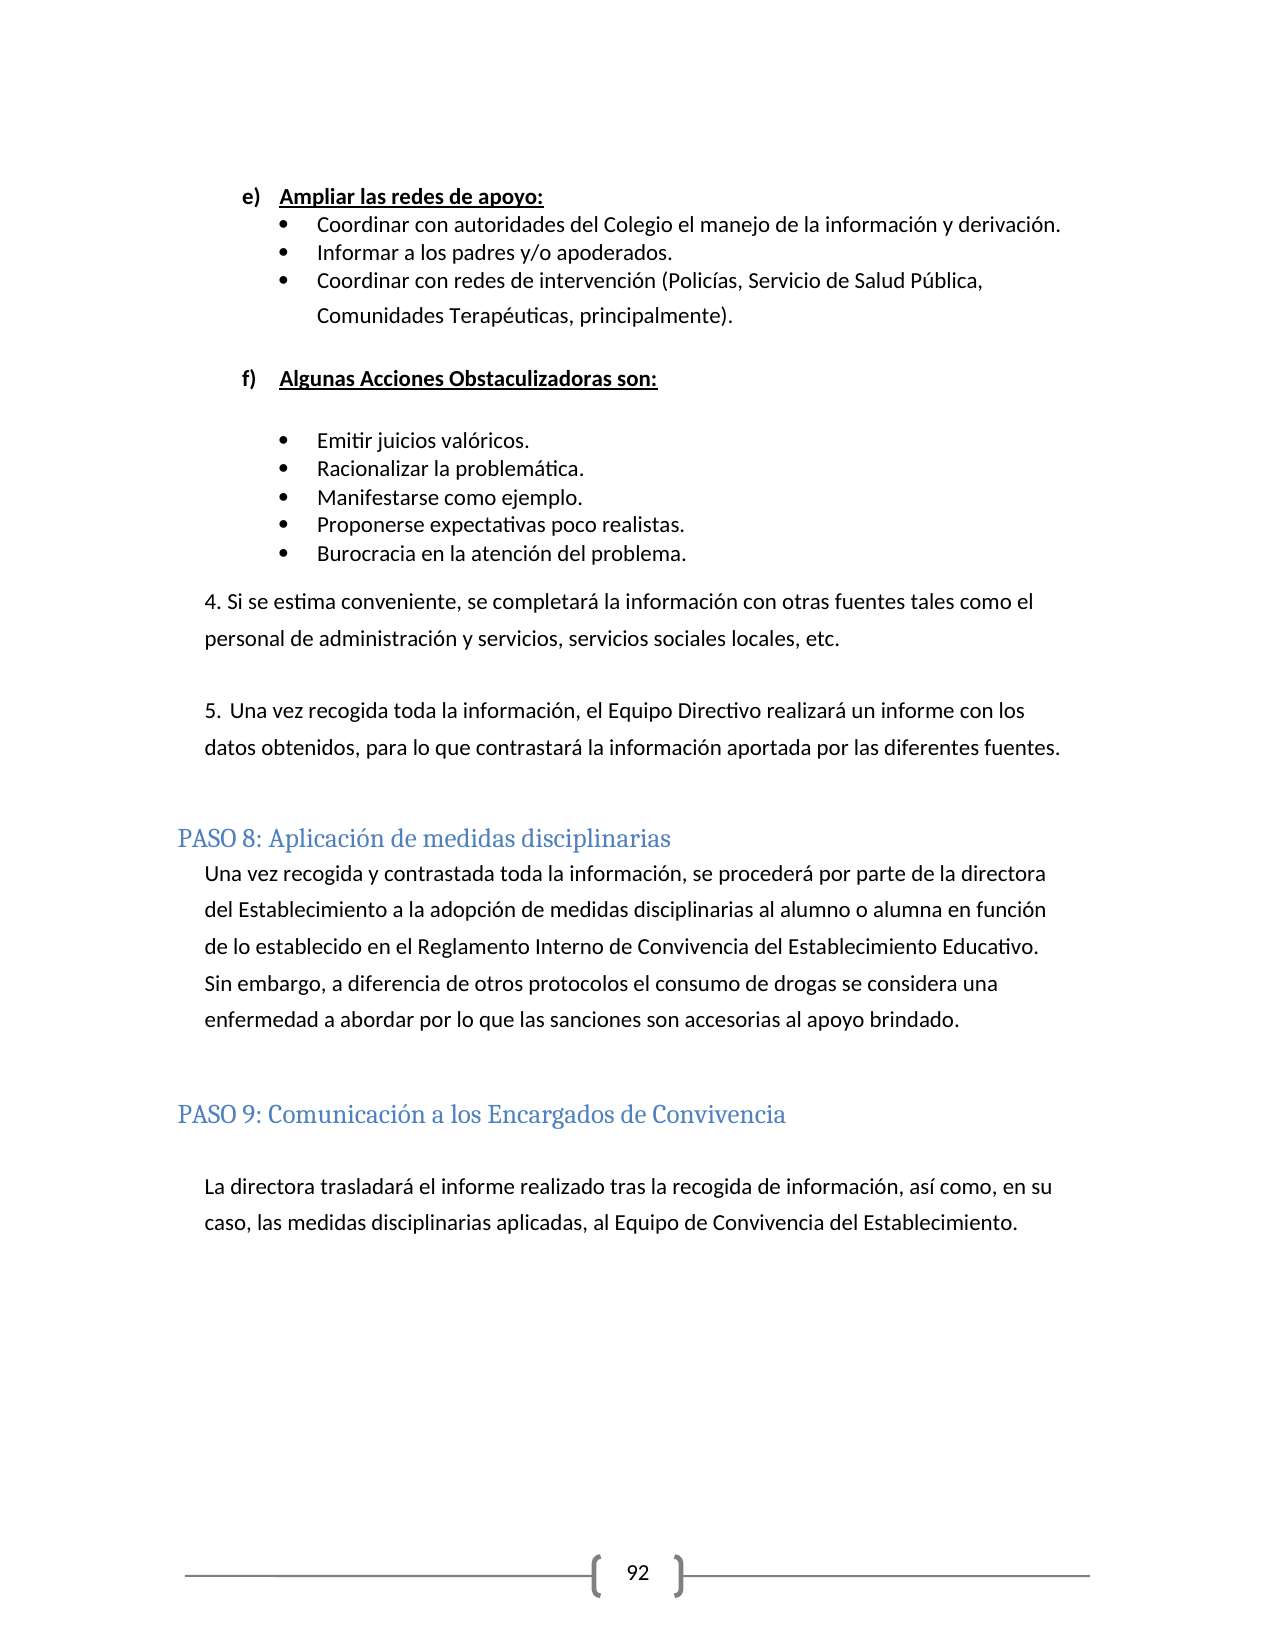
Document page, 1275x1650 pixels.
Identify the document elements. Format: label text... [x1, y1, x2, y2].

list Si se estima conveniente, se completará la información con otras fuentes tales como el personal de administración y servicios, servicios sociales locales, etc. [204, 587, 1069, 652]
list Manifestarse como ejemplo. [279, 483, 1098, 511]
list Burocracia en la atención del problema. [279, 539, 1098, 567]
list Emitir juicios valóricos. [279, 427, 1098, 454]
text Una vez recogida y contrastada toda la información, se procederá por parte de la directora del Establecimiento a la adopción de medidas disciplinarias al alumno o alumna en función de lo establecido en el Reglamento Interno de Convivencia del Establecimiento Educativo. Sin embargo, a diferencia de otros protocolos el consumo de drogas se considera una enfermedad a abordar por lo que las sanciones son accesorias al apoyo brindado. [204, 859, 1071, 1033]
list Una vez recogida toda la información, el Equipo Directivo realizará un informe con los datos obtenidos, para lo que contrastará la información aportada por las diferentes fuentes. [204, 697, 1071, 761]
list Coordinar con redes de intervención (Policías, Servicio de Salud Pública, Comunidades Terapéuticas, principalmente). [279, 266, 1071, 330]
list Proponerse expectativas poco realistas. [279, 511, 1098, 539]
list Racionalizar la problemática. [279, 454, 1098, 483]
list Informar a los padres y/o apoderados. [279, 238, 1098, 266]
list Coordinar con autoridades del Colegio el manejo de la información y derivación. [279, 210, 1098, 238]
subtitle PASO 8: Aplicación de medidas disciplinarias [177, 823, 1098, 854]
list Ampliar las redes de apoyo: [242, 182, 1098, 210]
subtitle PASO 9: Comunicación a los Encargados de Convivencia [177, 1099, 1098, 1131]
list Algunas Acciones Obstaculizadoras son: [242, 364, 1098, 392]
text La directora trasladará el informe realizado tras la recogida de información, así como, en su caso, las medidas disciplinarias aplicadas, al Equipo de Convivencia del Establecimiento. [204, 1172, 1071, 1237]
